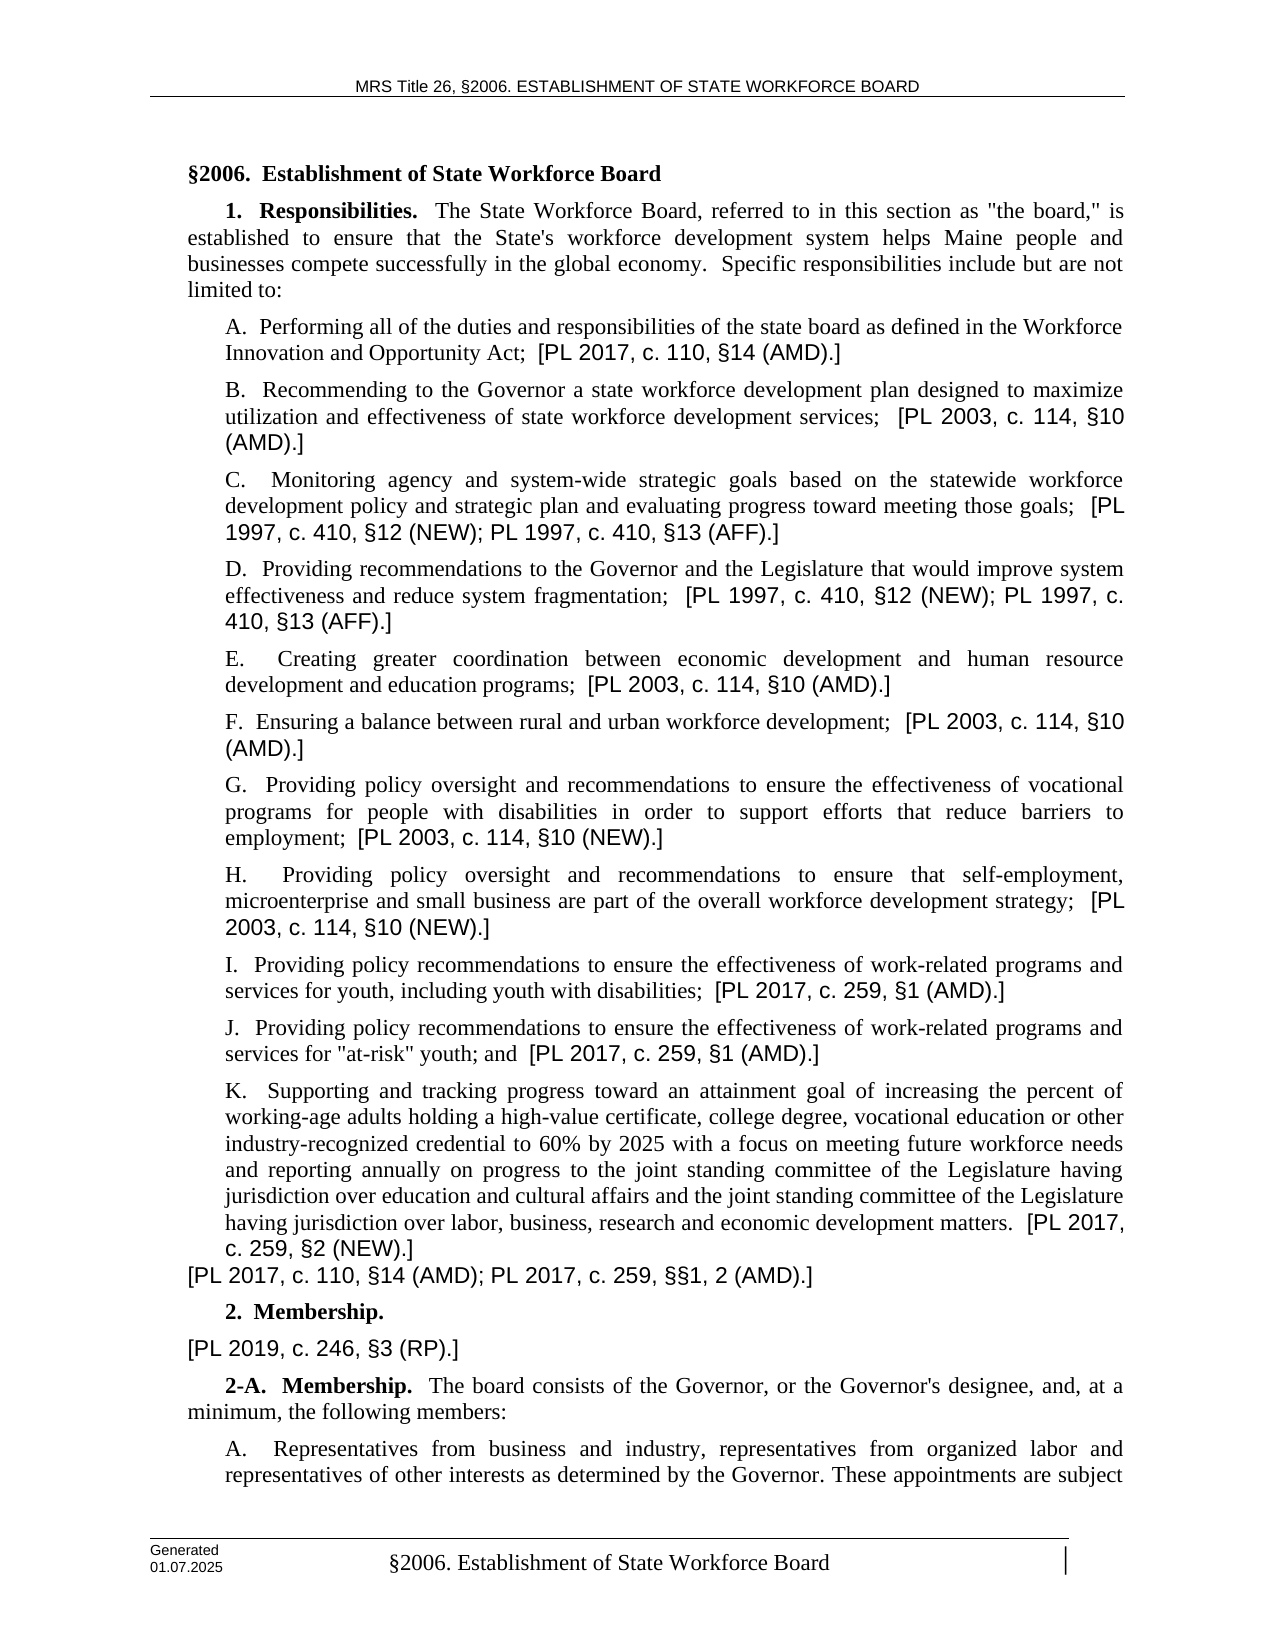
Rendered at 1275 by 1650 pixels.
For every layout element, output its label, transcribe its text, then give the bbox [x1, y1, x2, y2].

text §2006. Establishment of State Workforce Board [187, 160, 1125, 187]
text 2-A. Membership. The board consists of the Governor, or the Governor's designee, and, at a minimum, the following members: [187, 1372, 1125, 1425]
text [PL 2017, c. 110, §14 (AMD); PL 2017, c. 259, §§1, 2 (AMD).] [187, 1262, 1125, 1288]
text 1. Responsibilities. The State Workforce Board, referred to in this section as "the board," is established to ensure that the State's workforce development system helps Maine people and businesses compete successfully in the global economy. Specific responsibilities include but are not limited to: [187, 197, 1125, 303]
text [PL 2019, c. 246, §3 (RP).] [187, 1335, 1125, 1362]
text H. Providing policy oversight and recommendations to ensure that self-employment, microenterprise and small business are part of the overall workforce development strategy; [PL 2003, c. 114, §10 (NEW).] [225, 861, 1125, 940]
text D. Providing recommendations to the Governor and the Legislature that would improve system effectiveness and reduce system fragmentation; [PL 1997, c. 410, §12 (NEW); PL 1997, c. 410, §13 (AFF).] [225, 555, 1125, 634]
text I. Providing policy recommendations to ensure the effectiveness of work-related programs and services for youth, including youth with disabilities; [PL 2017, c. 259, §1 (AMD).] [225, 951, 1125, 1003]
text G. Providing policy oversight and recommendations to ensure the effectiveness of vocational programs for people with disabilities in order to support efforts that reduce barriers to employment; [PL 2003, c. 114, §10 (NEW).] [225, 771, 1125, 851]
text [225, 1435, 1125, 1488]
text 2. Membership. [187, 1298, 1125, 1325]
text K. Supporting and tracking progress toward an attainment goal of increasing the percent of working-age adults holding a high-value certificate, college degree, vocational education or other industry-recognized credential to 60% by 2025 with a focus on meeting future workforce needs and reporting annually on progress to the joint standing committee of the Legislature having jurisdiction over education and cultural affairs and the joint standing committee of the Legislature having jurisdiction over labor, business, research and economic development matters. [PL 2017, c. 259, §2 (NEW).] [225, 1077, 1125, 1262]
text E. Creating greater coordination between economic development and human resource development and education programs; [PL 2003, c. 114, §10 (AMD).] [225, 645, 1125, 698]
text A. Performing all of the duties and responsibilities of the state board as defined in the Workforce Innovation and Opportunity Act; [PL 2017, c. 110, §14 (AMD).] [225, 313, 1125, 366]
text J. Providing policy recommendations to ensure the effectiveness of work-related programs and services for "at-risk" youth; and [PL 2017, c. 259, §1 (AMD).] [225, 1014, 1125, 1067]
text F. Ensuring a balance between rural and urban workforce development; [PL 2003, c. 114, §10 (AMD).] [225, 708, 1125, 761]
text C. Monitoring agency and system-wide strategic goals based on the statewide workforce development policy and strategic plan and evaluating progress toward meeting those goals; [PL 1997, c. 410, §12 (NEW); PL 1997, c. 410, §13 (AFF).] [225, 466, 1125, 545]
text B. Recommending to the Governor a state workforce development plan designed to maximize utilization and effectiveness of state workforce development services; [PL 2003, c. 114, §10 (AMD).] [225, 376, 1125, 455]
